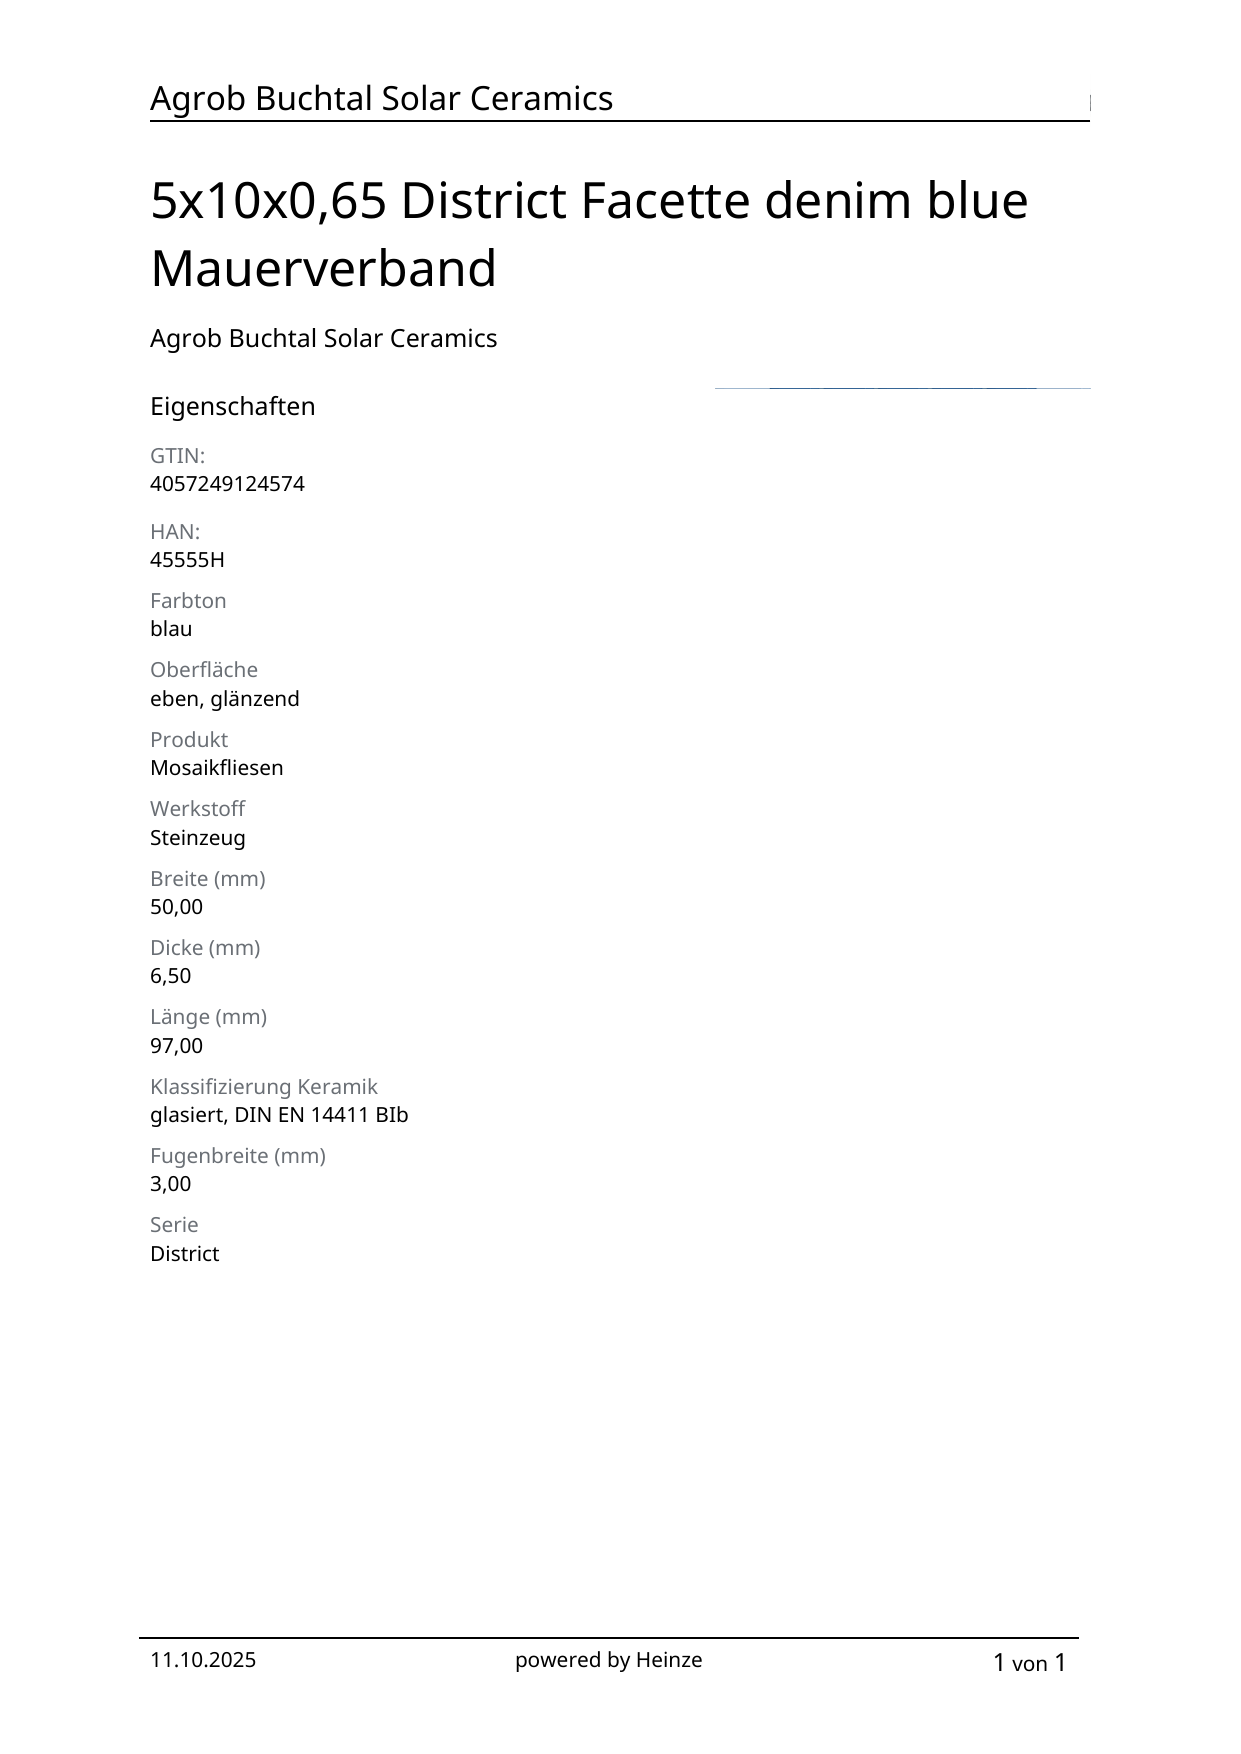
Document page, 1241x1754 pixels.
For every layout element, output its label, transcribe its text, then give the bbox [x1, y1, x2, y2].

text 50,00 [150, 892, 1090, 921]
text Produkt [150, 725, 1090, 753]
text 4057249124574 [150, 469, 1090, 498]
text Mosaikfliesen [150, 753, 1090, 782]
text Steinzeug [150, 823, 1090, 851]
text eben, glänzend [150, 684, 1090, 712]
text GTIN: [150, 441, 1090, 469]
text Fugenbreite (mm) [150, 1141, 1090, 1169]
text 3,00 [150, 1169, 1090, 1198]
text Serie [150, 1211, 1090, 1239]
text Breite (mm) [150, 864, 1090, 892]
text 6,50 [150, 961, 1090, 990]
text blau [150, 614, 1090, 643]
text 45555H [150, 545, 1090, 574]
text Klassifizierung Keramik [150, 1072, 1090, 1100]
text Dicke (mm) [150, 933, 1090, 961]
text glasiert, DIN EN 14411 BIb [150, 1100, 1090, 1129]
text Eigenschaften [150, 388, 1090, 422]
text Oberfläche [150, 656, 1090, 684]
text 5x10x0,65 District Facette denim blue Mauerverband [150, 165, 1090, 301]
text HAN: [150, 517, 1090, 545]
text District [150, 1239, 1090, 1267]
text Farbton [150, 586, 1090, 614]
text 97,00 [150, 1031, 1090, 1059]
text Länge (mm) [150, 1002, 1090, 1031]
text Werkstoff [150, 794, 1090, 823]
text Agrob Buchtal Solar Ceramics [150, 320, 1090, 354]
